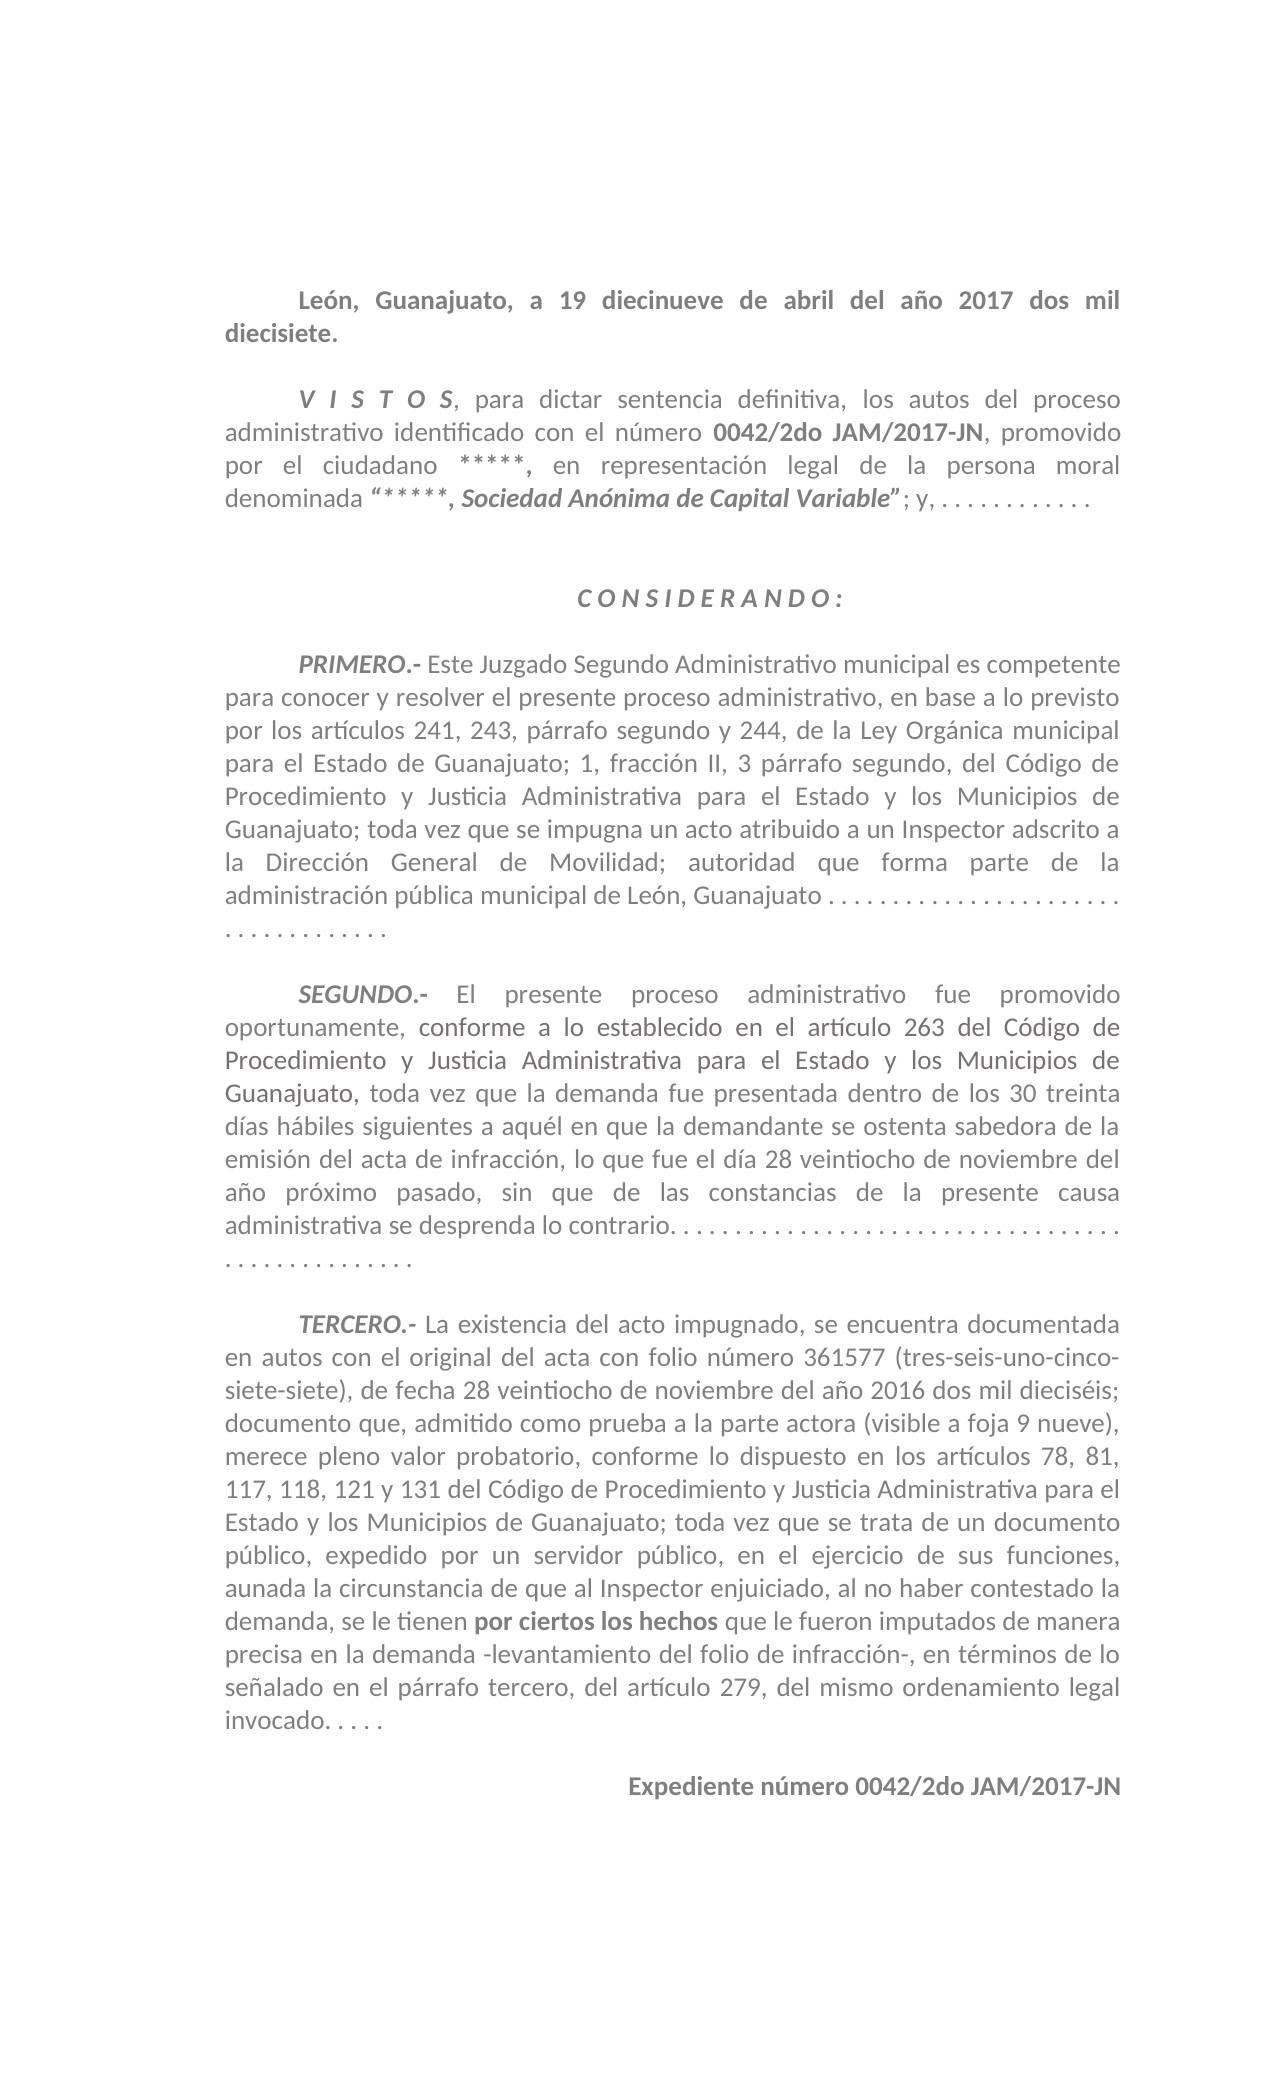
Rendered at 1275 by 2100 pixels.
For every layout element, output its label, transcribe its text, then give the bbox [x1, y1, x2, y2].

text C O N S I D E R A N D O : [224, 581, 1121, 614]
subtitle León, Guanajuato, a 19 diecinueve de abril del año 2017 dos mil diecisiete. [224, 283, 1121, 349]
text SEGUNDO.- El presente proceso administrativo fue promovido oportunamente, conforme a lo establecido en el artículo 263 del Código de Procedimiento y Justicia Administrativa para el Estado y los Municipios de Guanajuato, toda vez que la demanda fue presentada dentro de los 30 treinta días hábiles siguientes a aquél en que la demandante se ostenta sabedora de la emisión del acta de infracción, lo que fue el día 28 veintiocho de noviembre del año próximo pasado, sin que de las constancias de la presente causa administrativa se desprenda lo contrario. . . . . . . . . . . . . . . . . . . . . . . . . . . . . . . . . . . . . . . . . . . . . . . . . . [224, 977, 1121, 1274]
text PRIMERO.- Este Juzgado Segundo Administrativo municipal es competente para conocer y resolver el presente proceso administrativo, en base a lo previsto por los artículos 241, 243, párrafo segundo y 244, de la Ley Orgánica municipal para el Estado de Guanajuato; 1, fracción II, 3 párrafo segundo, del Código de Procedimiento y Justicia Administrativa para el Estado y los Municipios de Guanajuato; toda vez que se impugna un acto atribuido a un Inspector adscrito a la Dirección General de Movilidad; autoridad que forma parte de la administración pública municipal de León, Guanajuato . . . . . . . . . . . . . . . . . . . . . . . . . . . . . . . . . . . . [224, 647, 1121, 944]
text TERCERO.- La existencia del acto impugnado, se encuentra documentada en autos con el original del acta con folio número 361577 (tres-seis-uno-cinco-siete-siete), de fecha 28 veintiocho de noviembre del año 2016 dos mil dieciséis; documento que, admitido como prueba a la parte actora (visible a foja 9 nueve), merece pleno valor probatorio, conforme lo dispuesto en los artículos 78, 81, 117, 118, 121 y 131 del Código de Procedimiento y Justicia Administrativa para el Estado y los Municipios de Guanajuato; toda vez que se trata de un documento público, expedido por un servidor público, en el ejercicio de sus funciones, aunada la circunstancia de que al Inspector enjuiciado, al no haber contestado la demanda, se le tienen por ciertos los hechos que le fueron imputados de manera precisa en la demanda -levantamiento del folio de infracción-, en términos de lo señalado en el párrafo tercero, del artículo 279, del mismo ordenamiento legal invocado. . . . . [224, 1307, 1121, 1736]
text V I S T O S, para dictar sentencia definitiva, los autos del proceso administrativo identificado con el número 0042/2do JAM/2017-JN, promovido por el ciudadano *****, en representación legal de la persona moral denominada “*****, Sociedad Anónima de Capital Variable”; y, . . . . . . . . . . . . [224, 383, 1121, 515]
text Expediente número 0042/2do JAM/2017-JN [224, 1769, 1121, 1802]
